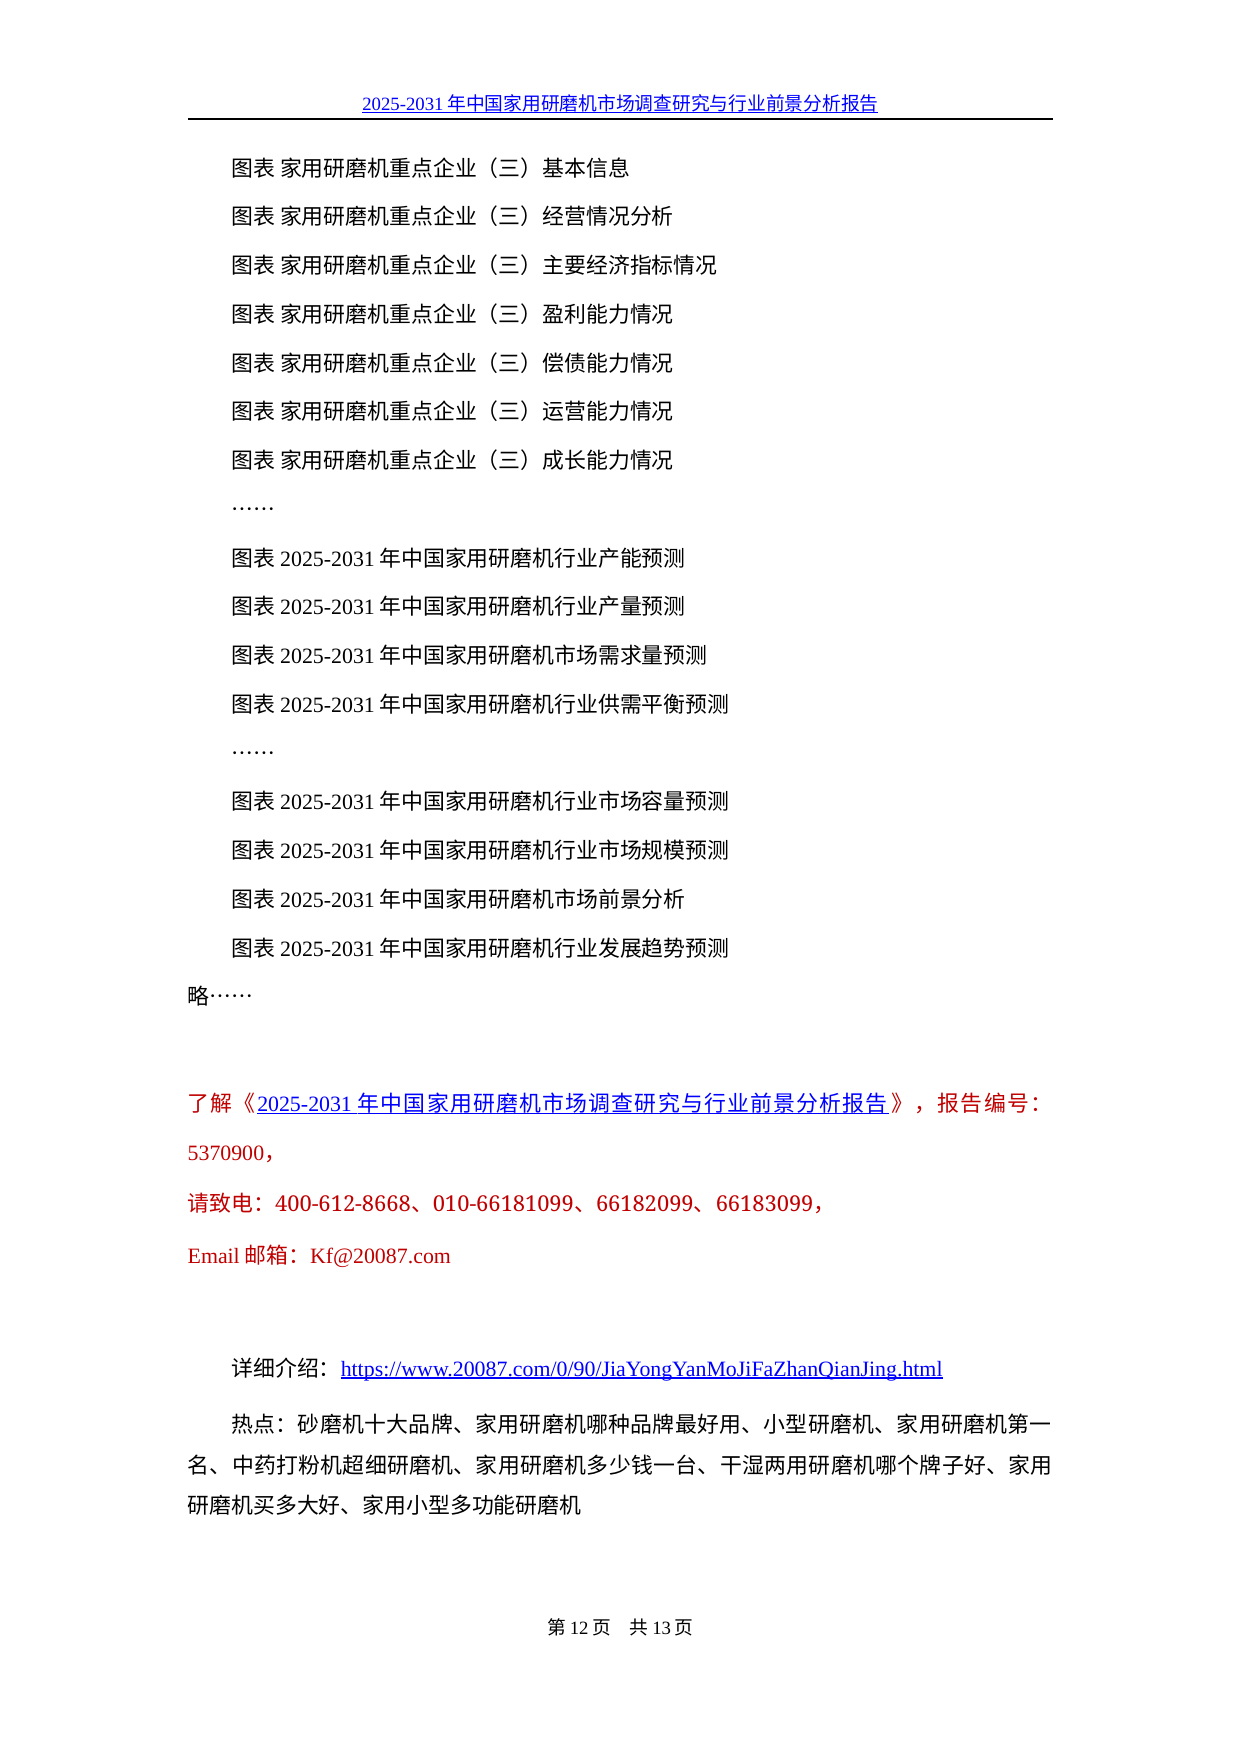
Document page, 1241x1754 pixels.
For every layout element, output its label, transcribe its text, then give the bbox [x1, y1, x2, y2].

text 请致电：400-612-8668、010-66181099、66182099、66183099， [187, 1186, 1053, 1218]
text Email邮箱：Kf@20087.com [187, 1237, 1053, 1270]
text 热点：砂磨机十大品牌、家用研磨机哪种品牌最好用、小型研磨机、家用研磨机第一名、中药打粉机超细研磨机、家用研磨机多少钱一台、干湿两用研磨机哪个牌子好、家用研磨机买多大好、家用小型多功能研磨机 [187, 1407, 1053, 1521]
text 了解《2025-2031年中国家用研磨机市场调查研究与行业前景分析报告》，报告编号：5370900， [187, 1085, 1053, 1167]
text 详细介绍：https://www.20087.com/0/90/JiaYongYanMoJiFaZhanQianJing.html [187, 1350, 1053, 1383]
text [187, 150, 1053, 1011]
